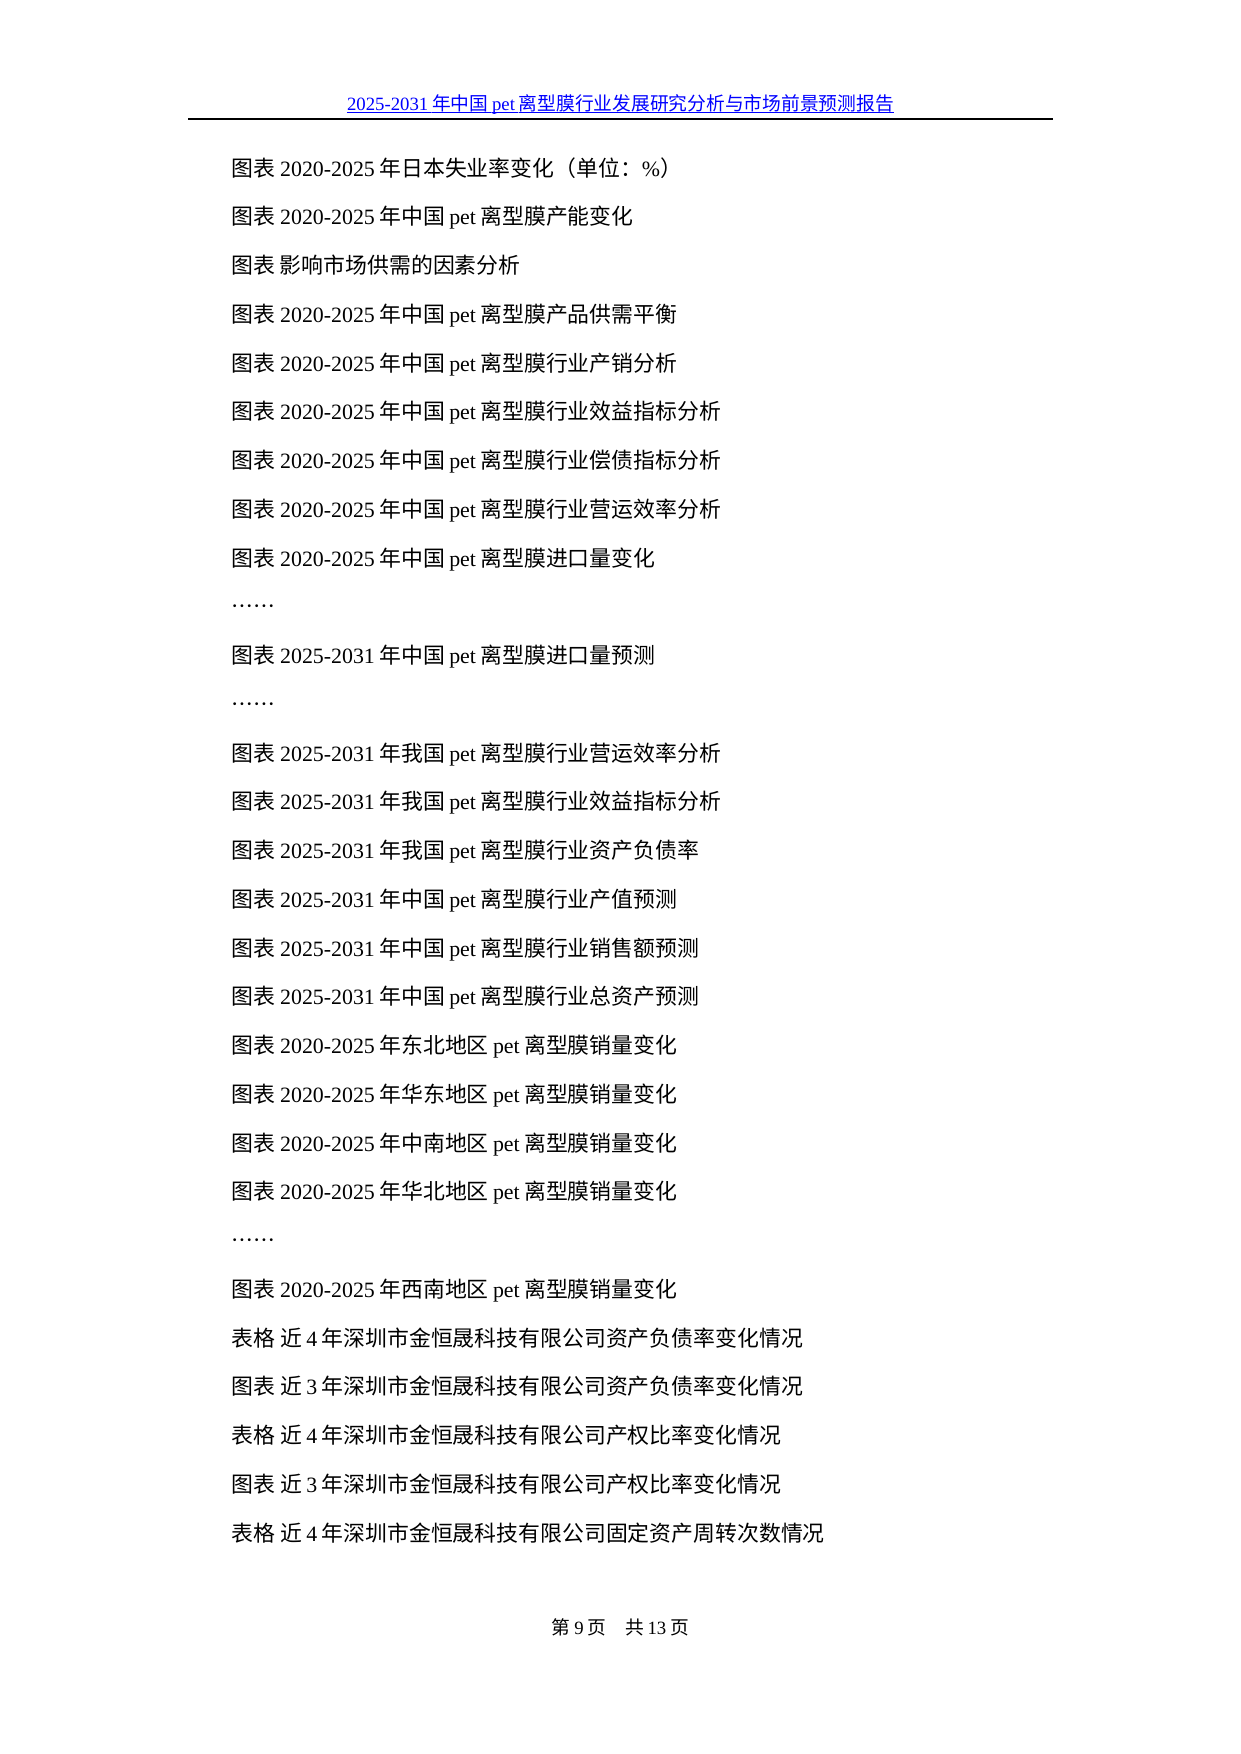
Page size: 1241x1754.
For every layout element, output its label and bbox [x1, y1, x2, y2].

text [187, 150, 1053, 1548]
